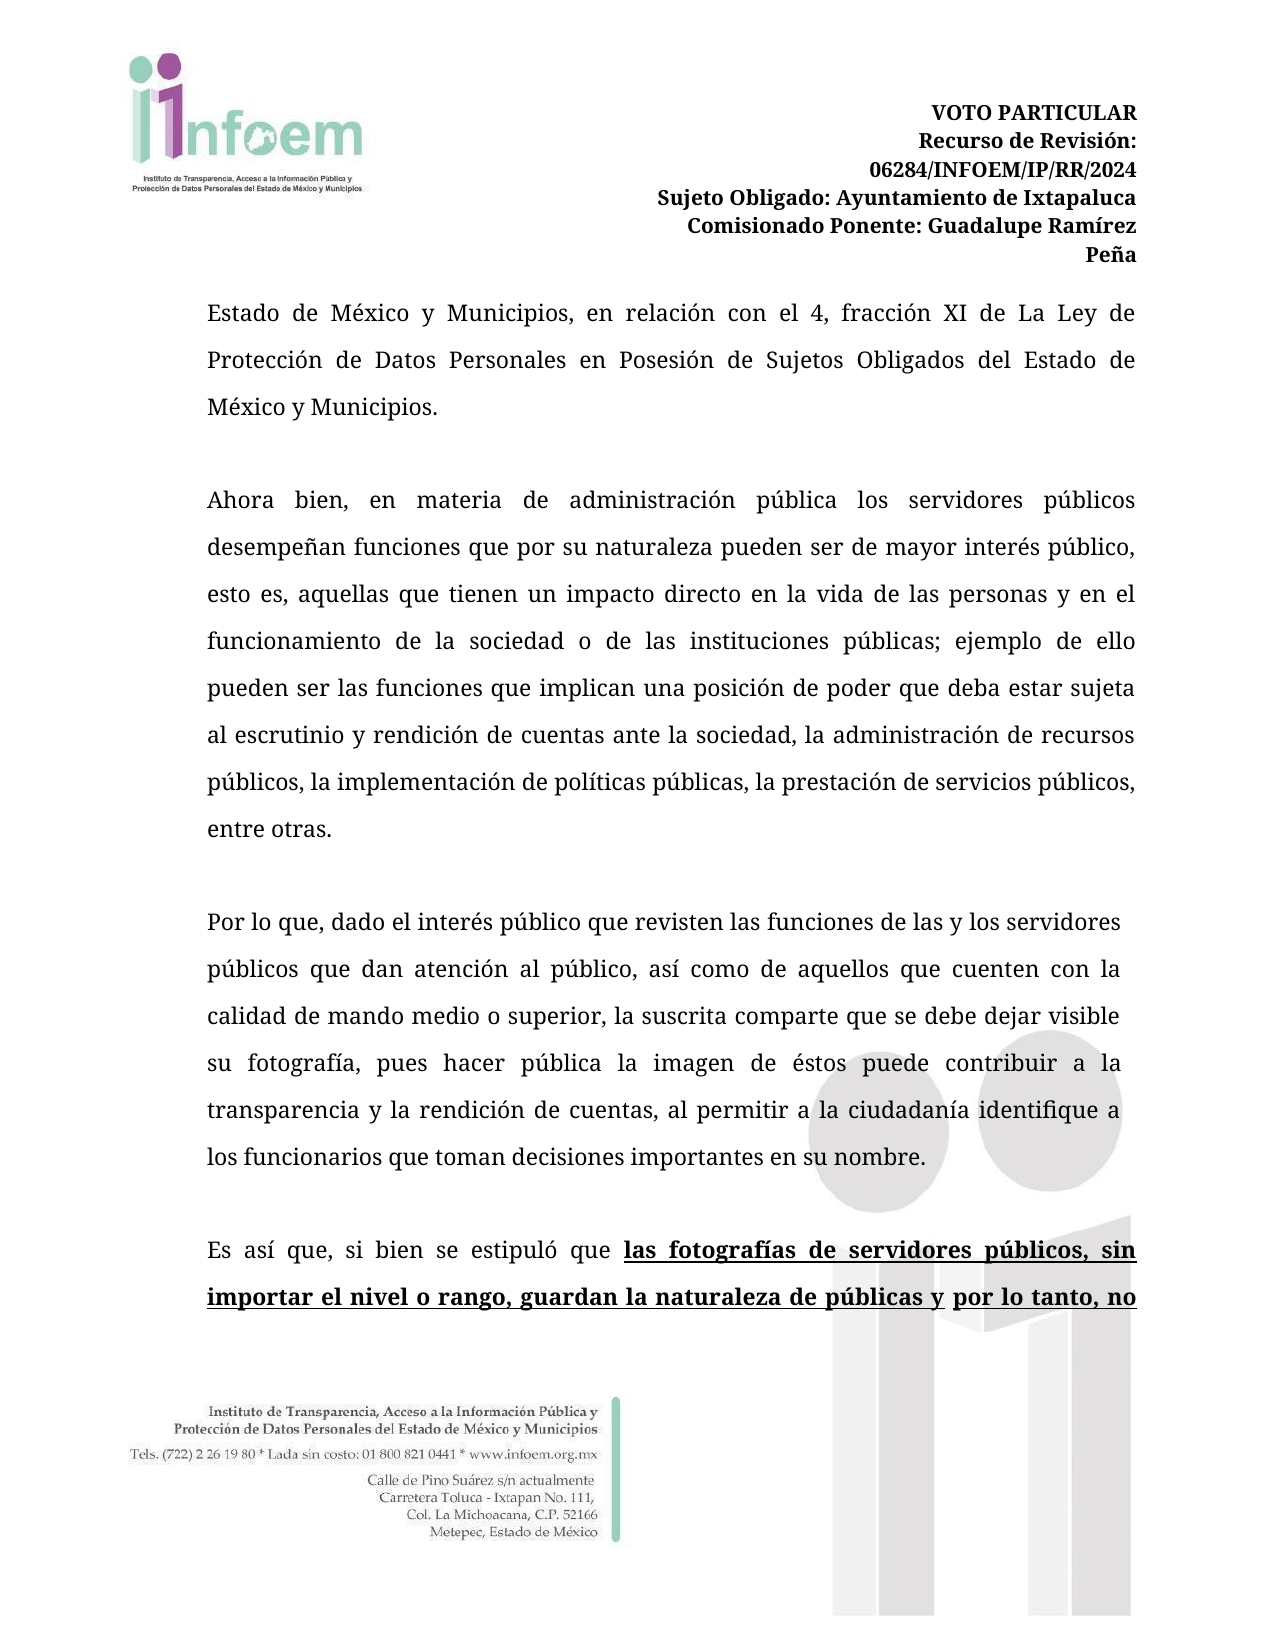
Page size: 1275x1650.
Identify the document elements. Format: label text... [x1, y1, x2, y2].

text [207, 1234, 1137, 1312]
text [207, 297, 1137, 422]
picture [14, 0, 1247, 1616]
text Ahora bien, en materia de administración pública los servidores públicos desempeñan funciones que por su naturaleza pueden ser de mayor interés público, esto es, aquellas que tienen un impacto directo en la vida de las personas y en el funcionamiento de la sociedad o de las instituciones públicas; ejemplo de ello pueden ser las funciones que implican una posición de poder que deba estar sujeta al escrutinio y rendición de cuentas ante la sociedad, la administración de recursos públicos, la implementación de políticas públicas, la prestación de servicios públicos, entre otras. [207, 484, 1137, 844]
text Por lo que, dado el interés público que revisten las funciones de las y los servidores públicos que dan atención al público, así como de aquellos que cuenten con la calidad de mando medio o superior, la suscrita comparte que se debe dejar visible su fotografía, pues hacer pública la imagen de éstos puede contribuir a la transparencia y la rendición de cuentas, al permitir a la ciudadanía identifique a los funcionarios que toman decisiones importantes en su nombre. [207, 906, 1122, 1172]
